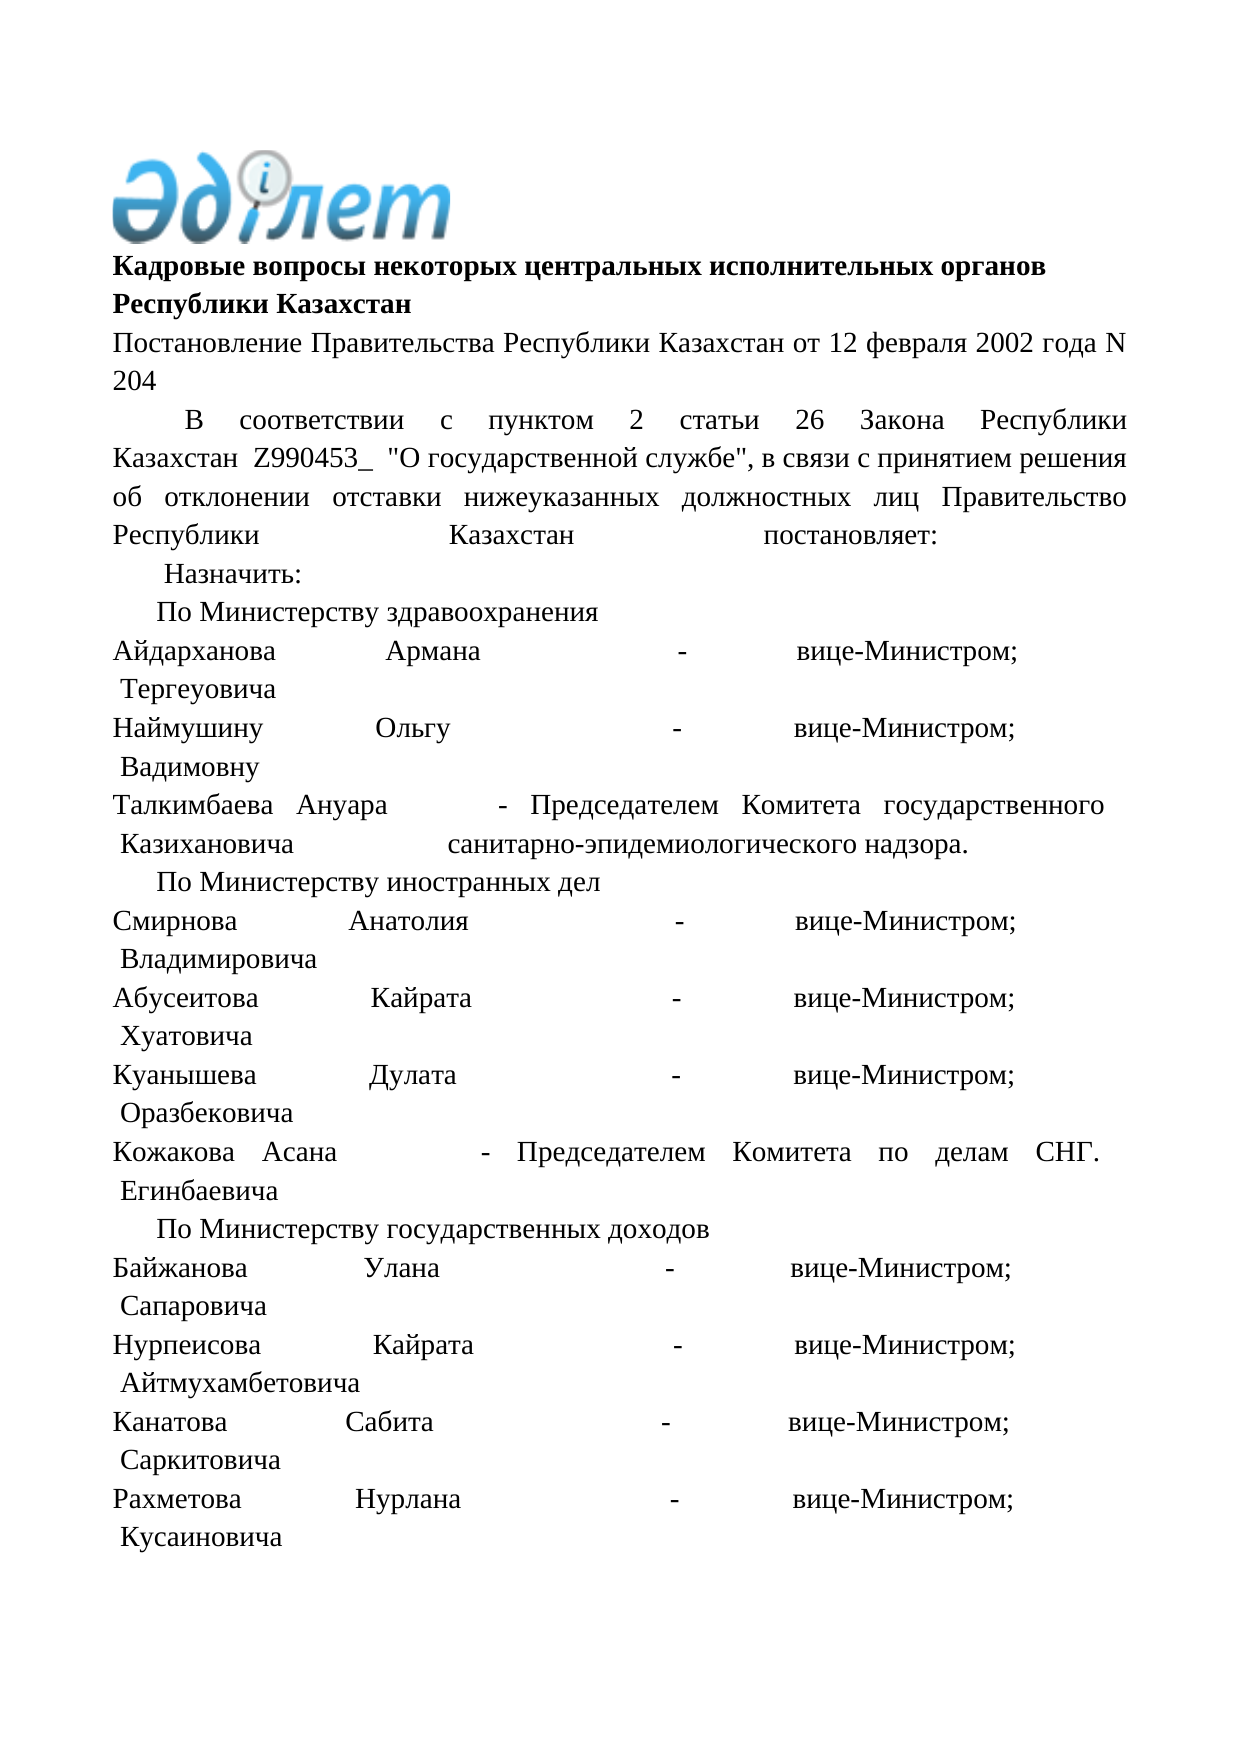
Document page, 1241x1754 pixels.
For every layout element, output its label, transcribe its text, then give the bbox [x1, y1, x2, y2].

text В соответствии с пунктом 2 статьи 26 Закона Республики Казахстан Z990453_ "О государственной службе", в связи с принятием решения об отклонении отставки нижеуказанных должностных лиц Правительство Республики Казахстан постановляет: Назначить: [112, 402, 1128, 589]
text По Министерству здравоохранения [112, 594, 1128, 628]
text Кожакова Асана - Председателем Комитета по делам СНГ. Егинбаевича [112, 1134, 1128, 1206]
text По Министерству иностранных дел [112, 864, 1128, 898]
text Талкимбаева Ануара - Председателем Комитета государственного Казихановича санитарно-эпидемиологического надзора. [112, 787, 1128, 859]
text Канатова Сабита - вице-Министром; Саркитовича [112, 1404, 1128, 1476]
text Куанышева Дулата - вице-Министром; Оразбековича [112, 1057, 1128, 1129]
text Кадровые вопросы некоторых центральных исполнительных органов Республики Казахстан [112, 248, 1128, 320]
text Постановление Правительства Республики Казахстан от 12 февраля 2002 года N 204 [112, 325, 1128, 397]
text Абусеитова Кайрата - вице-Министром; Хуатовича [112, 980, 1128, 1052]
text Рахметова Нурлана - вице-Министром; Кусаиновича [112, 1481, 1128, 1553]
picture [112, 150, 451, 244]
text Наймушину Ольгу - вице-Министром; Вадимовну [112, 710, 1128, 782]
text Нурпеисова Кайрата - вице-Министром; Айтмухамбетовича [112, 1327, 1128, 1399]
text Байжанова Улана - вице-Министром; Сапаровича [112, 1250, 1128, 1322]
text По Министерству государственных доходов [112, 1211, 1128, 1245]
text Айдарханова Армана - вице-Министром; Тергеуовича [112, 633, 1128, 705]
text Смирнова Анатолия - вице-Министром; Владимировича [112, 903, 1128, 975]
